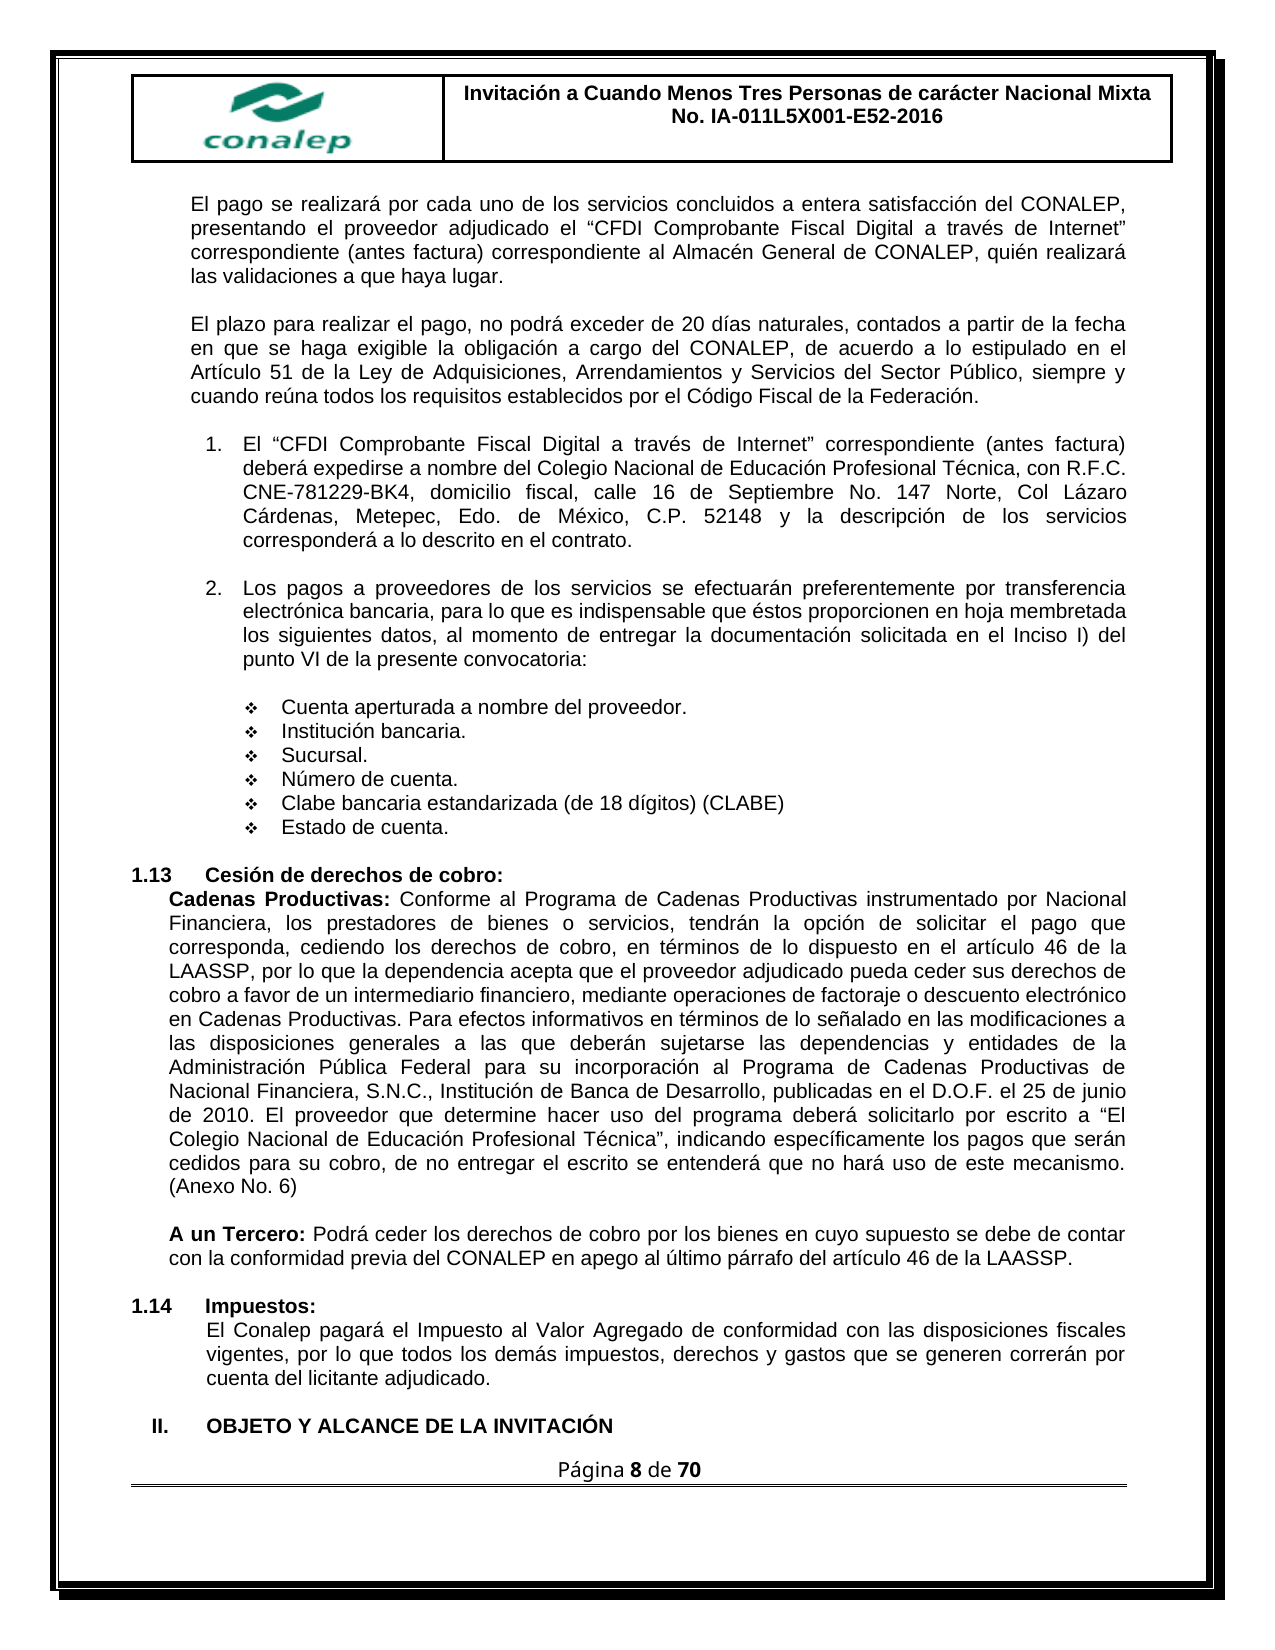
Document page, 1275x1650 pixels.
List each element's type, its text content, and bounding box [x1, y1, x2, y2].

list El plazo para realizar el pago, no podrá exceder de 20 días naturales, contados a partir de la fecha en que se haga exigible la obligación a cargo del CONALEP, de acuerdo a lo estipulado en el Artículo 51 de la Ley de Adquisiciones, Arrendamientos y Servicios del Sector Público, siempre y cuando reúna todos los requisitos establecidos por el Código Fiscal de la Federación. [190, 312, 1127, 408]
list Impuestos: [131, 1294, 1127, 1318]
list Sucursal. [244, 743, 1127, 767]
list Los pagos a proveedores de los servicios se efectuarán preferentemente por transferencia electrónica bancaria, para lo que es indispensable que éstos proporcionen en hoja membretada los siguientes datos, al momento de entregar la documentación solicitada en el Inciso I) del punto VI de la presente convocatoria: [205, 575, 1127, 671]
text El Conalep pagará el Impuesto al Valor Agregado de conformidad con las disposiciones fiscales vigentes, por lo que todos los demás impuestos, derechos y gastos que se generen correrán por cuenta del licitante adjudicado. [206, 1318, 1127, 1390]
text A un Tercero: Podrá ceder los derechos de cobro por los bienes en cuyo supuesto se debe de contar con la conformidad previa del CONALEP en apego al último párrafo del artículo 46 de la LAASSP. [169, 1222, 1127, 1270]
list El pago se realizará por cada uno de los servicios concluidos a entera satisfacción del CONALEP, presentando el proveedor adjudicado el “CFDI Comprobante Fiscal Digital a través de Internet” correspondiente (antes factura) correspondiente al Almacén General de CONALEP, quién realizará las validaciones a que haya lugar. [190, 192, 1127, 288]
list El “CFDI Comprobante Fiscal Digital a través de Internet” correspondiente (antes factura) deberá expedirse a nombre del Colegio Nacional de Educación Profesional Técnica, con R.F.C. CNE-781229-BK4, domicilio fiscal, calle 16 de Septiembre No. 147 Norte, Col Lázaro Cárdenas, Metepec, Edo. de México, C.P. 52148 y la descripción de los servicios corresponderá a lo descrito en el contrato. [205, 432, 1127, 551]
list Estado de cuenta. [244, 815, 1127, 839]
list Cesión de derechos de cobro: [131, 863, 1127, 887]
list Cuenta aperturada a nombre del proveedor. [244, 695, 1127, 719]
list OBJETO Y ALCANCE DE LA INVITACIÓN [169, 1414, 1127, 1438]
list Número de cuenta. [244, 767, 1127, 791]
list Institución bancaria. [244, 719, 1127, 743]
list Clabe bancaria estandarizada (de 18 dígitos) (CLABE) [244, 791, 1127, 815]
text Cadenas Productivas: Conforme al Programa de Cadenas Productivas instrumentado por Nacional Financiera, los prestadores de bienes o servicios, tendrán la opción de solicitar el pago que corresponda, cediendo los derechos de cobro, en términos de lo dispuesto en el artículo 46 de la LAASSP, por lo que la dependencia acepta que el proveedor adjudicado pueda ceder sus derechos de cobro a favor de un intermediario financiero, mediante operaciones de factoraje o descuento electrónico en Cadenas Productivas. Para efectos informativos en términos de lo señalado en las modificaciones a las disposiciones generales a las que deberán sujetarse las dependencias y entidades de la Administración Pública Federal para su incorporación al Programa de Cadenas Productivas de Nacional Financiera, S.N.C., Institución de Banca de Desarrollo, publicadas en el D.O.F. el 25 de junio de 2010. El proveedor que determine hacer uso del programa deberá solicitarlo por escrito a “El Colegio Nacional de Educación Profesional Técnica”, indicando específicamente los pagos que serán cedidos para su cobro, de no entregar el escrito se entenderá que no hará uso de este mecanismo. (Anexo No. 6) [169, 887, 1127, 1198]
